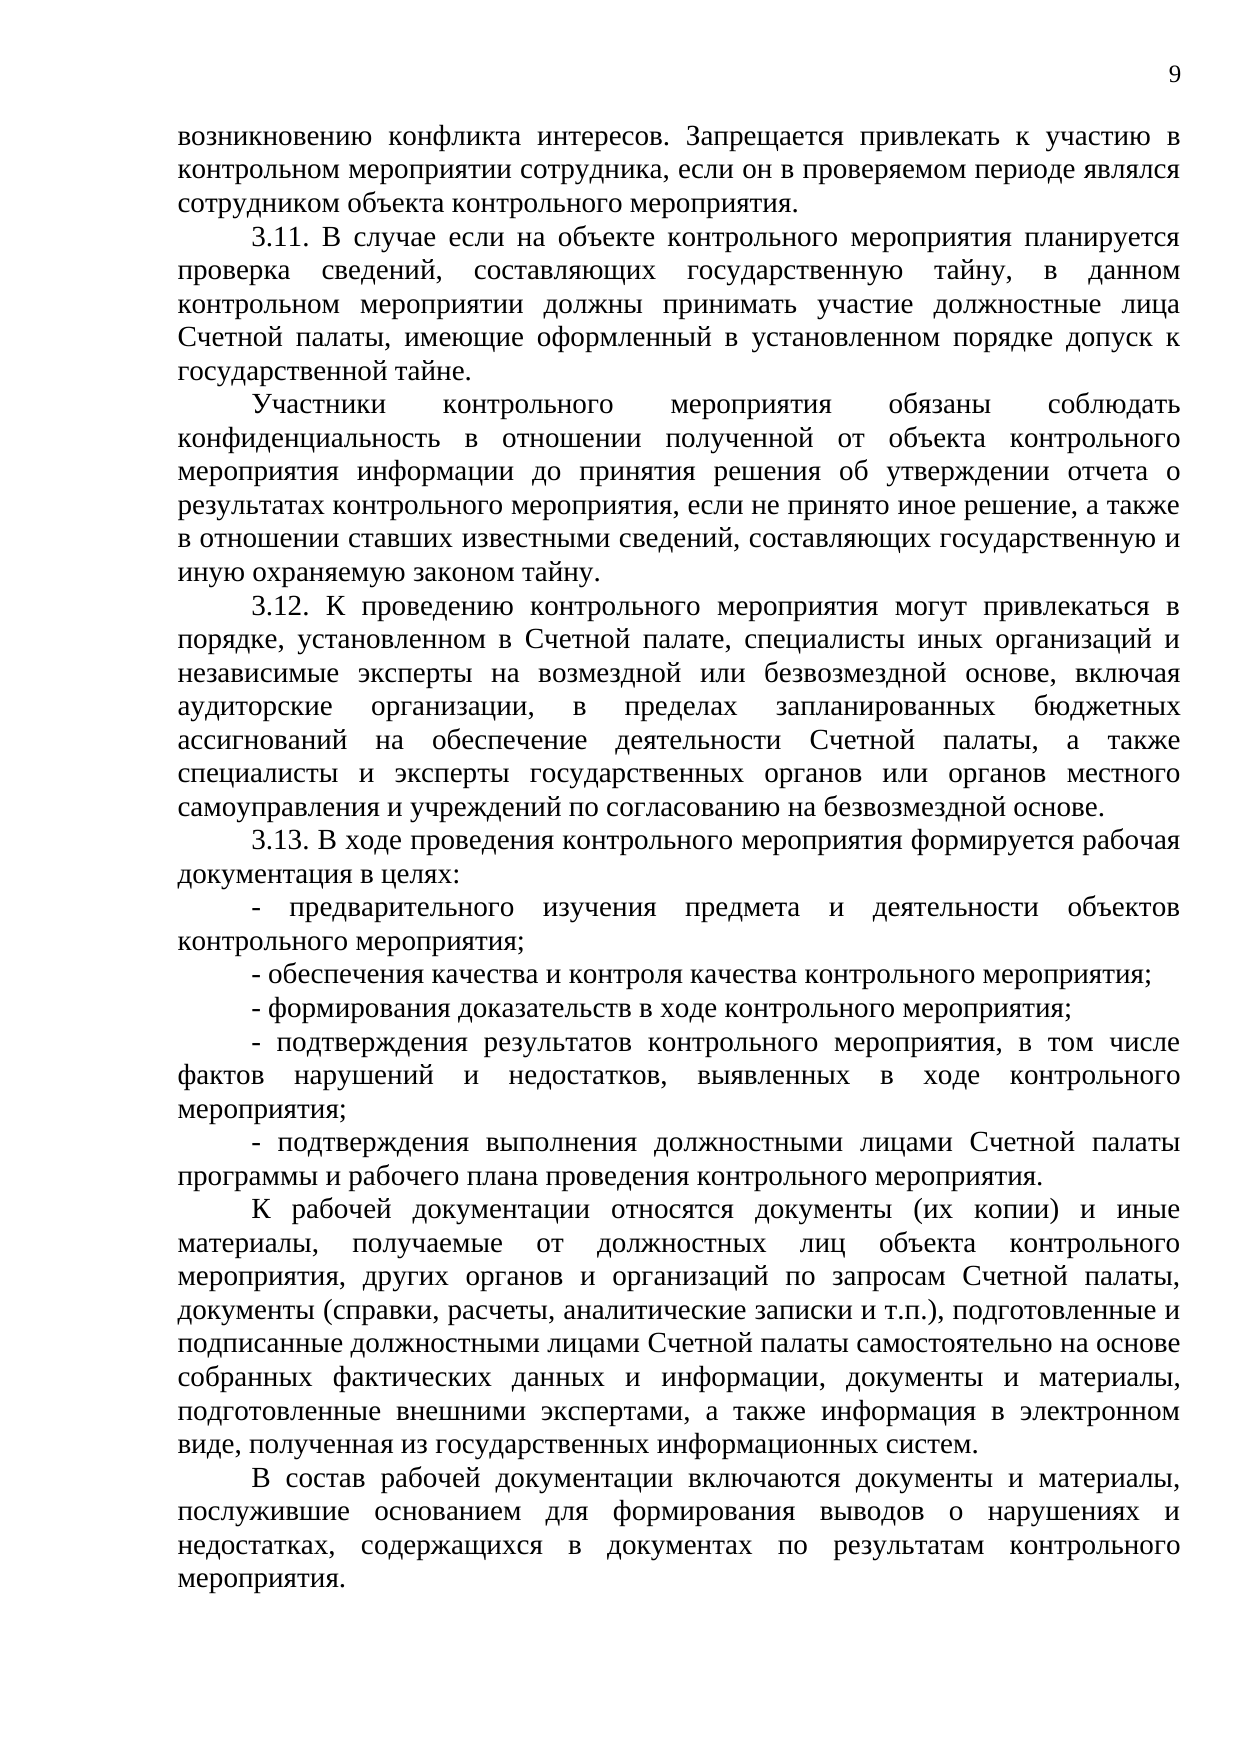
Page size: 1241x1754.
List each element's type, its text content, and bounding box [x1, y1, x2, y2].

text - формирования доказательств в ходе контрольного мероприятия; [177, 990, 1181, 1024]
text 3.13. В ходе проведения контрольного мероприятия формируется рабочая документация в целях: [177, 822, 1181, 889]
text 3.12. К проведению контрольного мероприятия могут привлекаться в порядке, установленном в Счетной палате, специалисты иных организаций и независимые эксперты на возмездной или безвозмездной основе, включая аудиторские организации, в пределах запланированных бюджетных ассигнований на обеспечение деятельности Счетной палаты, а также специалисты и эксперты государственных органов или органов местного самоуправления и учреждений по согласованию на безвозмездной основе. [177, 588, 1181, 822]
text 3.11. В случае если на объекте контрольного мероприятия планируется проверка сведений, составляющих государственную тайну, в данном контрольном мероприятии должны принимать участие должностные лица Счетной палаты, имеющие оформленный в установленном порядке допуск к государственной тайне. [177, 219, 1181, 386]
text К рабочей документации относятся документы (их копии) и иные материалы, получаемые от должностных лиц объекта контрольного мероприятия, других органов и организаций по запросам Счетной палаты, документы (справки, расчеты, аналитические записки и т.п.), подготовленные и подписанные должностными лицами Счетной палаты самостоятельно на основе собранных фактических данных и информации, документы и материалы, подготовленные внешними экспертами, а также информация в электронном виде, полученная из государственных информационных систем. [177, 1191, 1181, 1460]
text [177, 118, 1181, 219]
text Участники контрольного мероприятия обязаны соблюдать конфиденциальность в отношении полученной от объекта контрольного мероприятия информации до принятия решения об утверждении отчета о результатах контрольного мероприятия, если не принято иное решение, а также в отношении ставших известными сведений, составляющих государственную и иную охраняемую законом тайну. [177, 386, 1181, 588]
text В состав рабочей документации включаются документы и материалы, послужившие основанием для формирования выводов о нарушениях и недостатках, содержащихся в документах по результатам контрольного мероприятия. [177, 1460, 1181, 1594]
text - обеспечения качества и контроля качества контрольного мероприятия; [177, 957, 1181, 990]
text - подтверждения выполнения должностными лицами Счетной палаты программы и рабочего плана проведения контрольного мероприятия. [177, 1124, 1181, 1191]
text - предварительного изучения предмета и деятельности объектов контрольного мероприятия; [177, 889, 1181, 957]
text - подтверждения результатов контрольного мероприятия, в том числе фактов нарушений и недостатков, выявленных в ходе контрольного мероприятия; [177, 1024, 1181, 1124]
